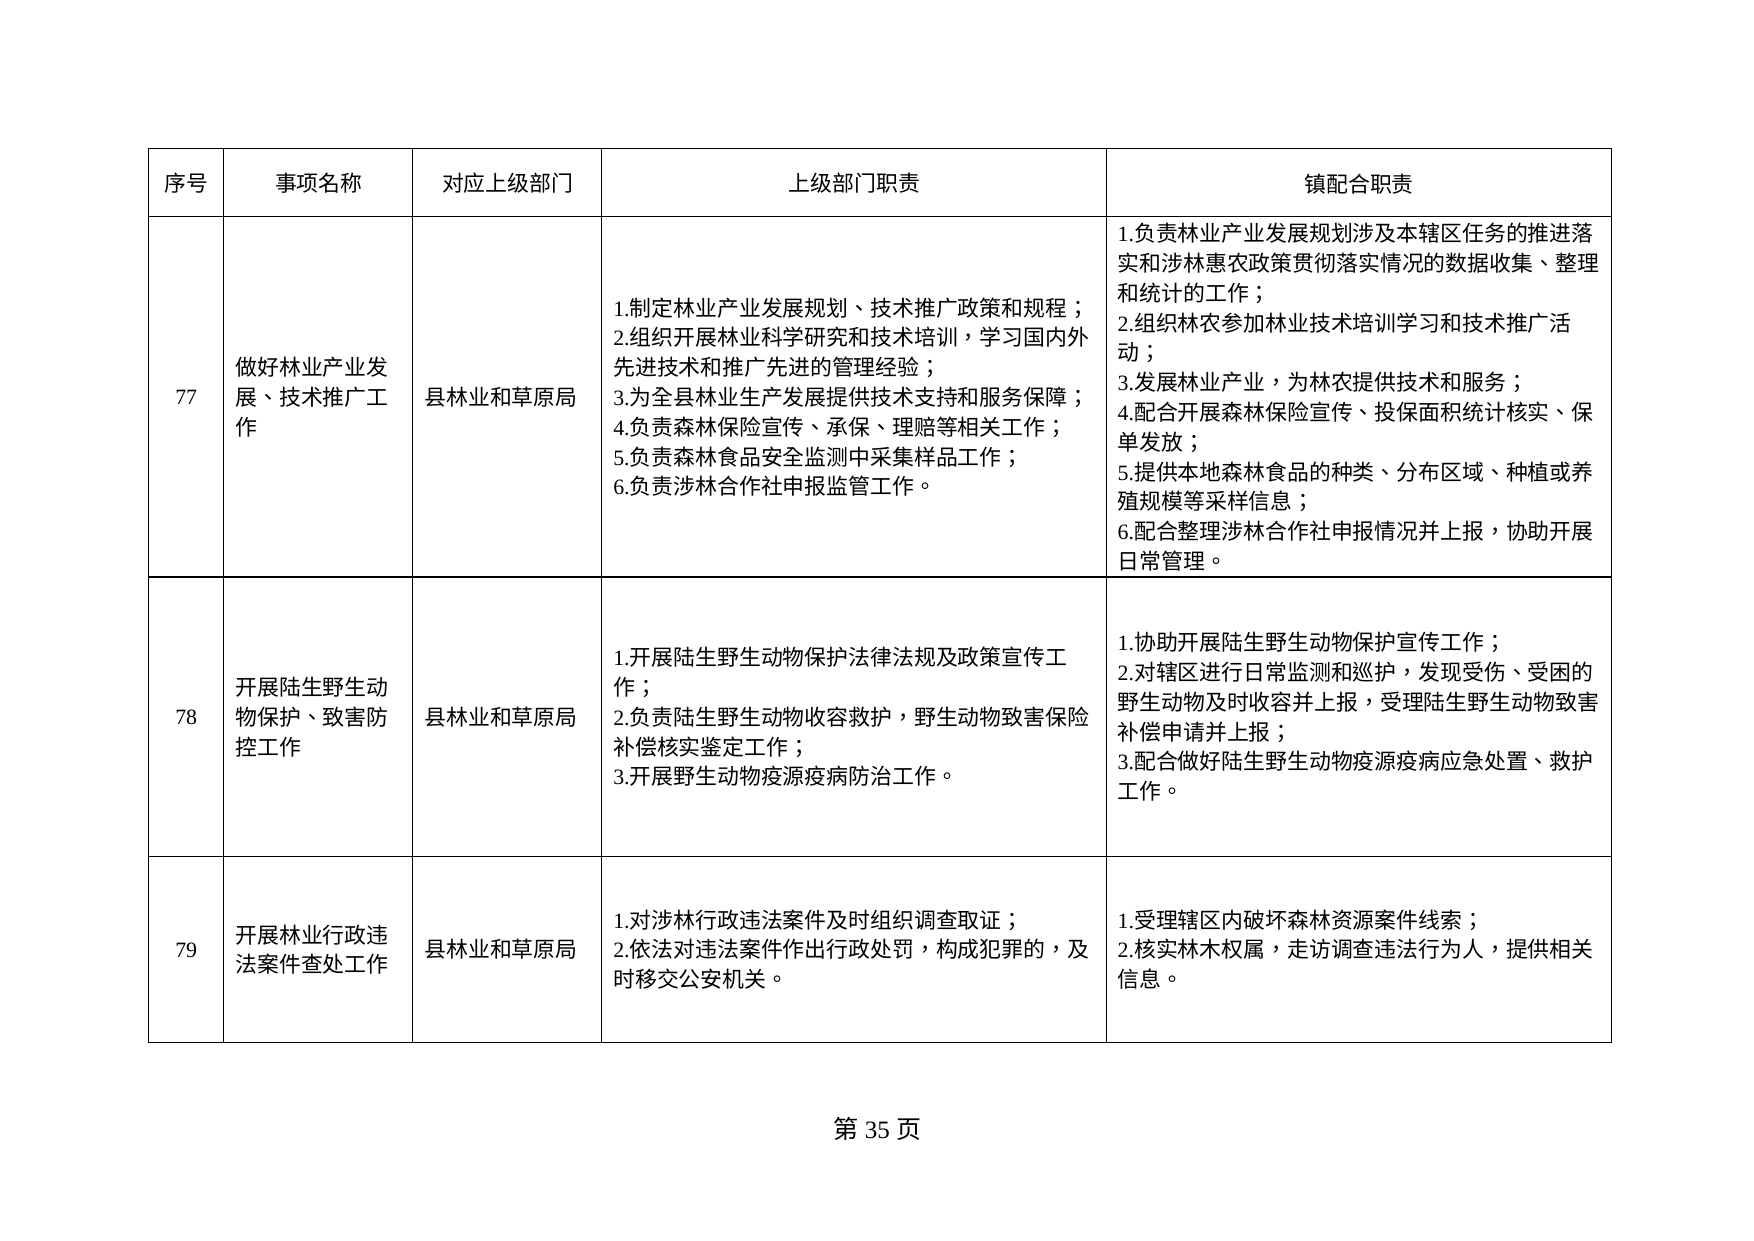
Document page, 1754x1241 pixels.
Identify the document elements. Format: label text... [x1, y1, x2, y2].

table_cell 1.制定林业产业发展规划、技术推广政策和规程； 2.组织开展林业科学研究和技术培训，学习国内外先进技术和推广先进的管理经验； 3.为全县林业生产发展提供技术支持和服务保障； 4.负责森林保险宣传、承保、理赔等相关工作； 5.负责森林食品安全监测中采集样品工作； 6.负责涉林合作社申报监管工作。 [602, 217, 1106, 576]
table_cell 1.负责林业产业发展规划涉及本辖区任务的推进落实和涉林惠农政策贯彻落实情况的数据收集、整理和统计的工作； 2.组织林农参加林业技术培训学习和技术推广活动； 3.发展林业产业，为林农提供技术和服务； 4.配合开展森林保险宣传、投保面积统计核实、保单发放； 5.提供本地森林食品的种类、分布区域、种植或养殖规模等采样信息； 6.配合整理涉林合作社申报情况并上报，协助开展日常管理。 [1107, 217, 1611, 576]
table_cell 开展陆生野生动物保护、致害防控工作 [224, 578, 412, 856]
table_cell 79 [149, 857, 223, 1042]
table_cell 1.对涉林行政违法案件及时组织调查取证； 2.依法对违法案件作出行政处罚，构成犯罪的，及时移交公安机关。 [602, 857, 1106, 1042]
table_cell 78 [149, 578, 223, 856]
table_cell 77 [149, 217, 223, 576]
table_header 事项名称 [224, 149, 412, 216]
table_cell 做好林业产业发展、技术推广工作 [224, 217, 412, 576]
table_cell 1.受理辖区内破坏森林资源案件线索； 2.核实林木权属，走访调查违法行为人，提供相关信息。 [1107, 857, 1611, 1042]
table_header 对应上级部门 [413, 149, 601, 216]
table_header 序号 [149, 149, 223, 216]
table_cell 1.开展陆生野生动物保护法律法规及政策宣传工作； 2.负责陆生野生动物收容救护，野生动物致害保险补偿核实鉴定工作； 3.开展野生动物疫源疫病防治工作。 [602, 578, 1106, 856]
table_header 上级部门职责 [602, 149, 1106, 216]
table_cell 县林业和草原局 [413, 217, 601, 576]
table_cell 县林业和草原局 [413, 857, 601, 1042]
table_header 镇配合职责 [1107, 149, 1611, 216]
table_cell 1.协助开展陆生野生动物保护宣传工作； 2.对辖区进行日常监测和巡护，发现受伤、受困的野生动物及时收容并上报，受理陆生野生动物致害补偿申请并上报； 3.配合做好陆生野生动物疫源疫病应急处置、救护工作。 [1107, 578, 1611, 856]
table_cell 开展林业行政违法案件查处工作 [224, 857, 412, 1042]
table_cell 县林业和草原局 [413, 578, 601, 856]
